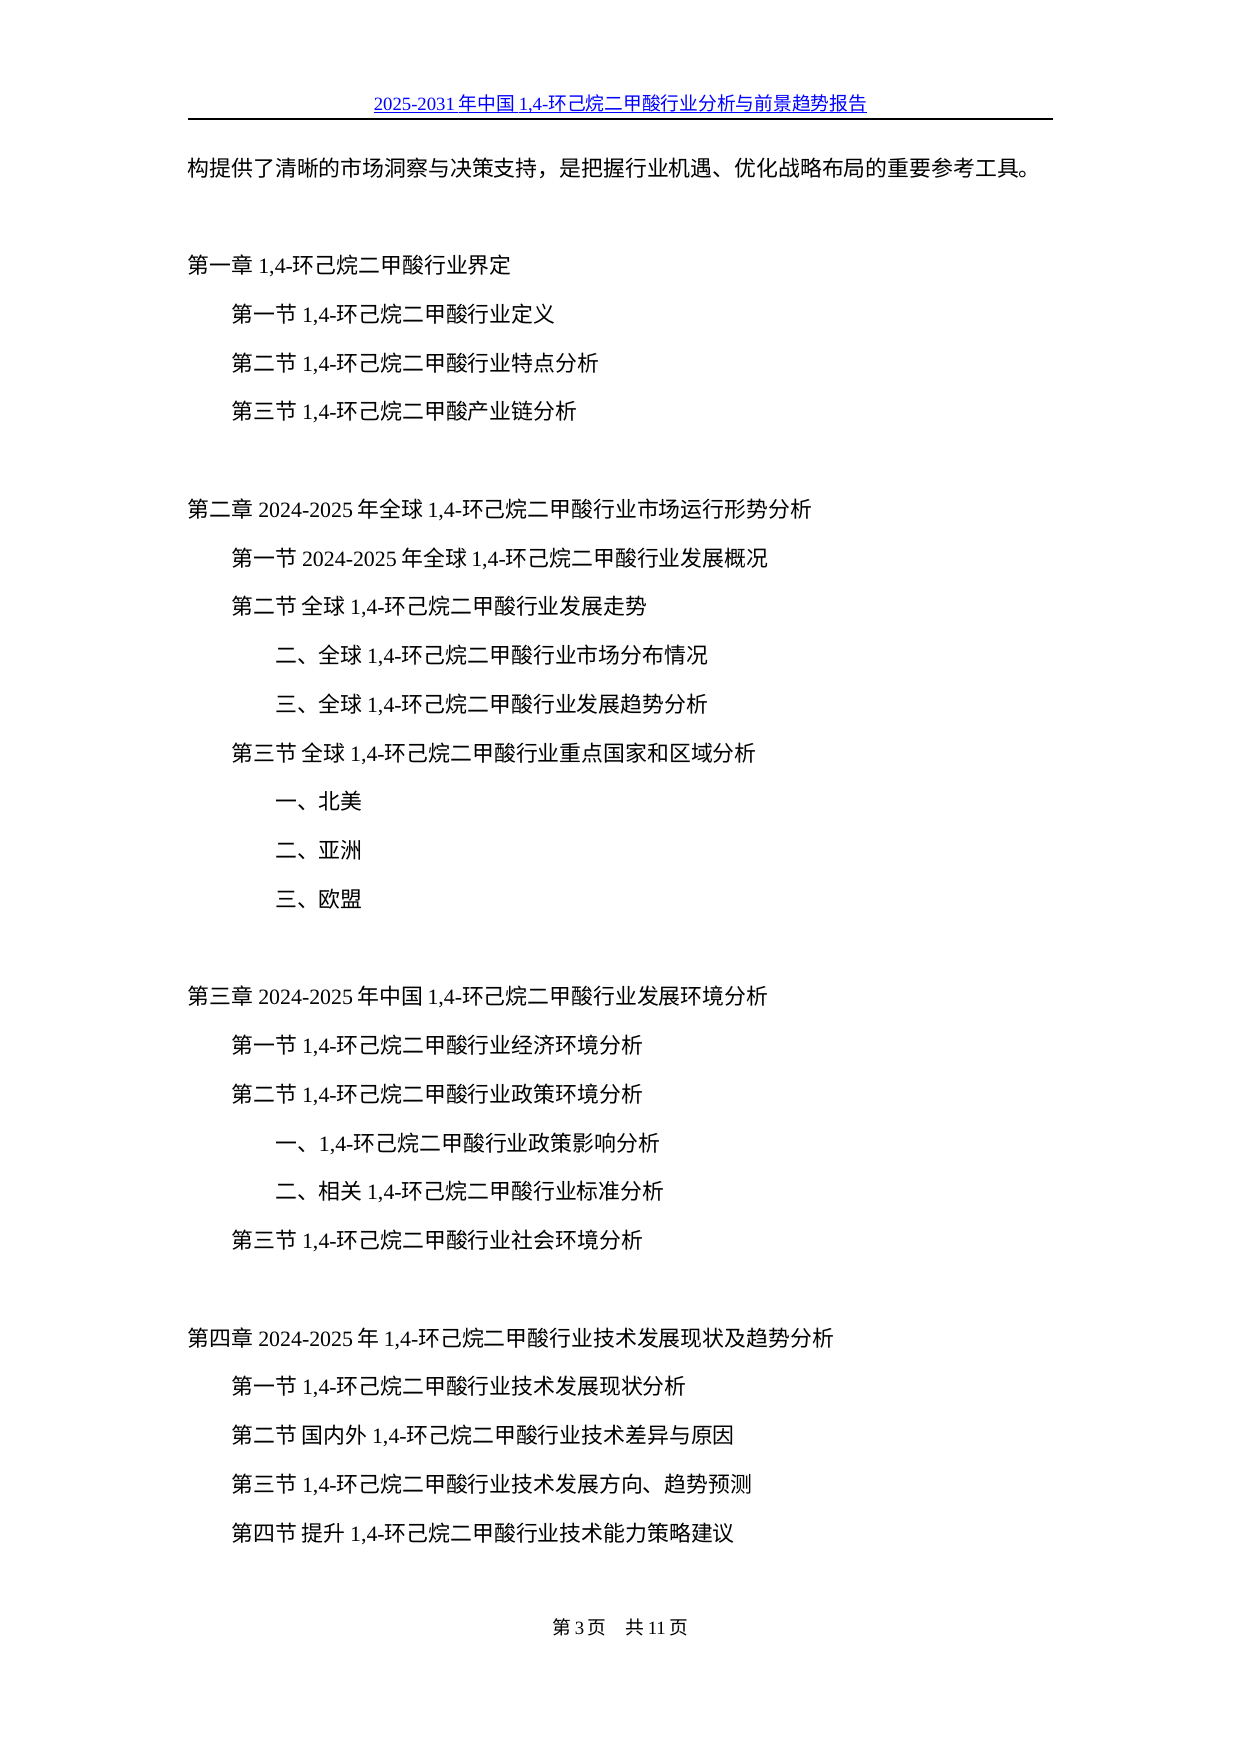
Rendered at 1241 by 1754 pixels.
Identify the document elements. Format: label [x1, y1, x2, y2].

text [187, 150, 1053, 1548]
